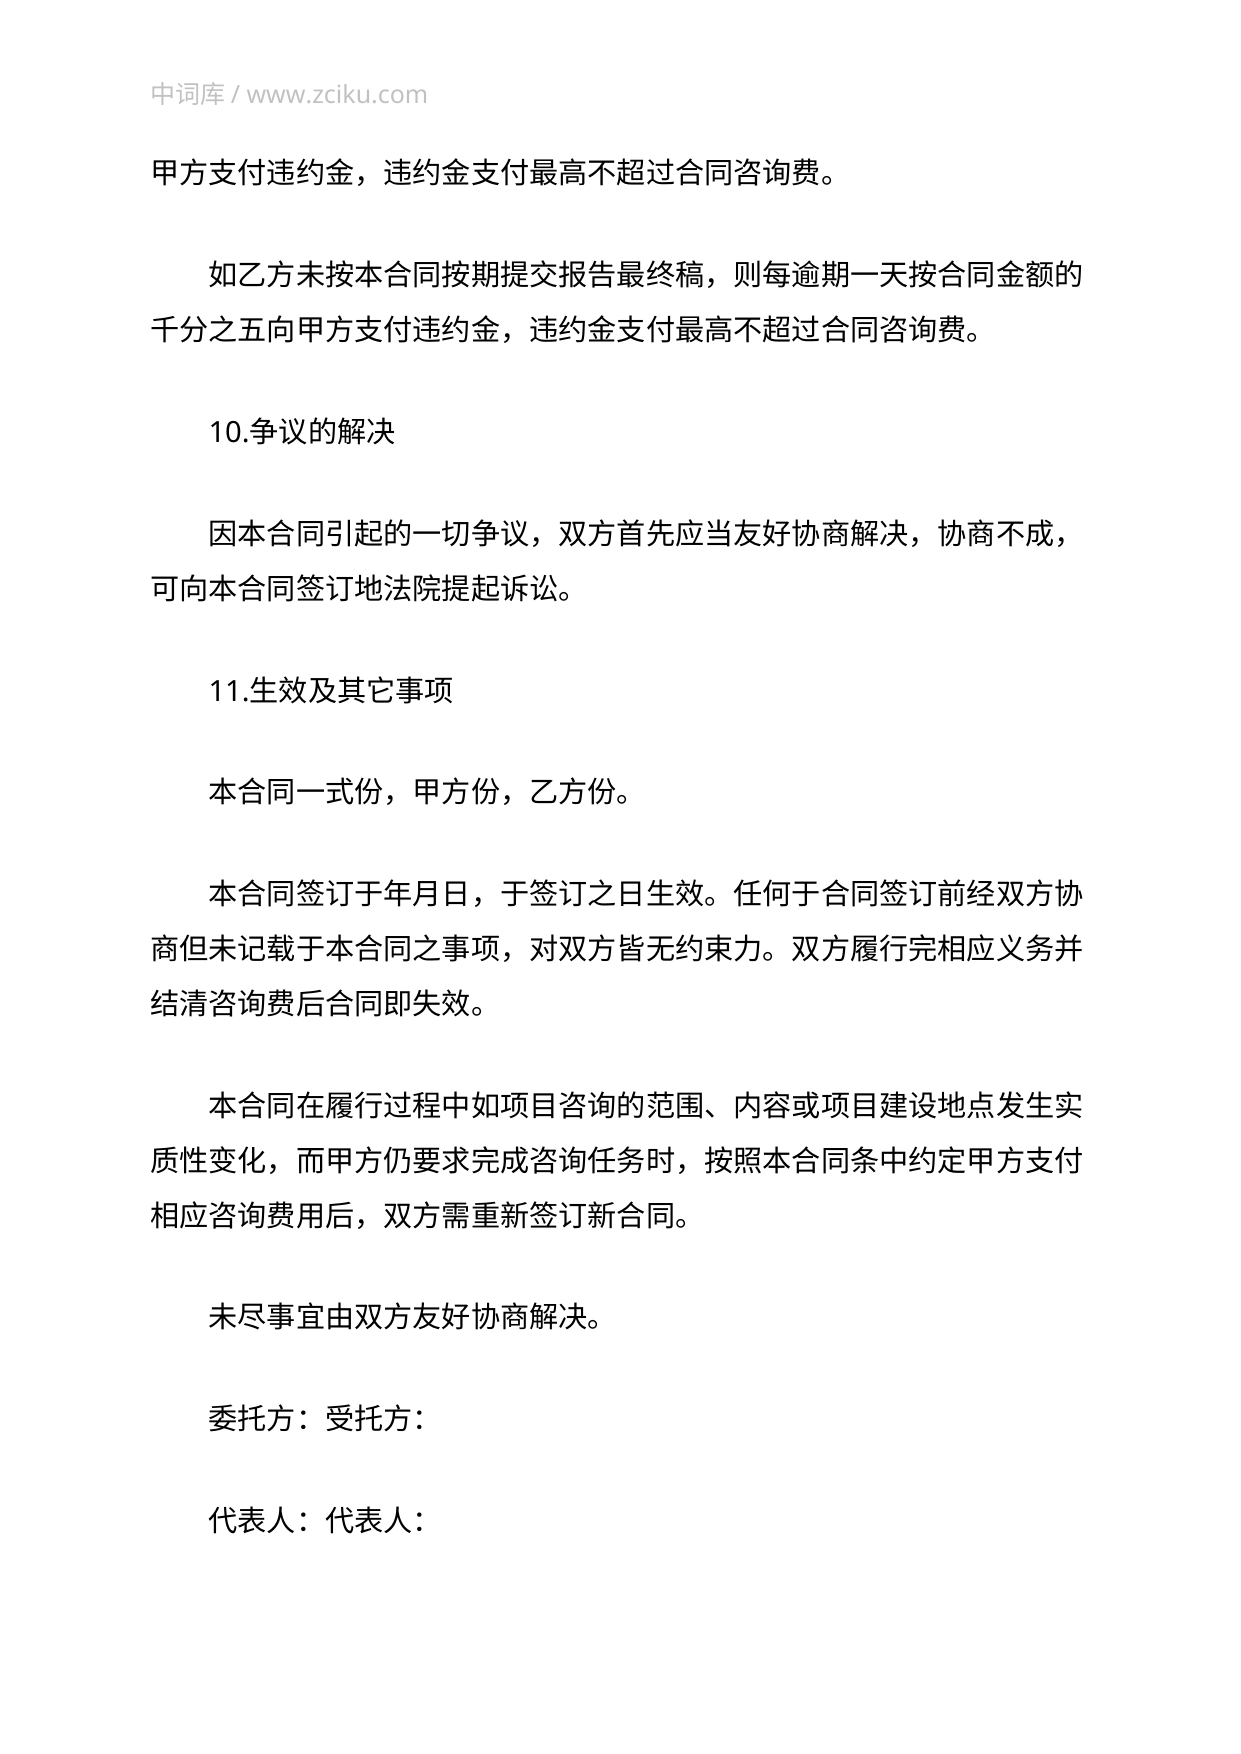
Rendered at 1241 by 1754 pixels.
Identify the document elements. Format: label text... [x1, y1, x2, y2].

text 11.生效及其它事项 [150, 667, 1090, 709]
text 本合同一式份，甲方份，乙方份。 [150, 769, 1090, 811]
text 因本合同引起的一切争议，双方首先应当友好协商解决，协商不成，可向本合同签订地法院提起诉讼。 [150, 510, 1090, 608]
text 未尽事宜由双方友好协商解决。 [150, 1294, 1090, 1336]
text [150, 150, 1090, 192]
text 本合同在履行过程中如项目咨询的范围、内容或项目建设地点发生实质性变化，而甲方仍要求完成咨询任务时，按照本合同条中约定甲方支付相应咨询费用后，双方需重新签订新合同。 [150, 1082, 1090, 1234]
text 如乙方未按本合同按期提交报告最终稿，则每逾期一天按合同金额的千分之五向甲方支付违约金，违约金支付最高不超过合同咨询费。 [150, 252, 1090, 349]
text 本合同签订于年月日，于签订之日生效。任何于合同签订前经双方协商但未记载于本合同之事项，对双方皆无约束力。双方履行完相应义务并结清咨询费后合同即失效。 [150, 871, 1090, 1023]
text 10.争议的解决 [150, 408, 1090, 451]
text 代表人：代表人： [150, 1497, 1090, 1540]
text 委托方：受托方： [150, 1396, 1090, 1438]
